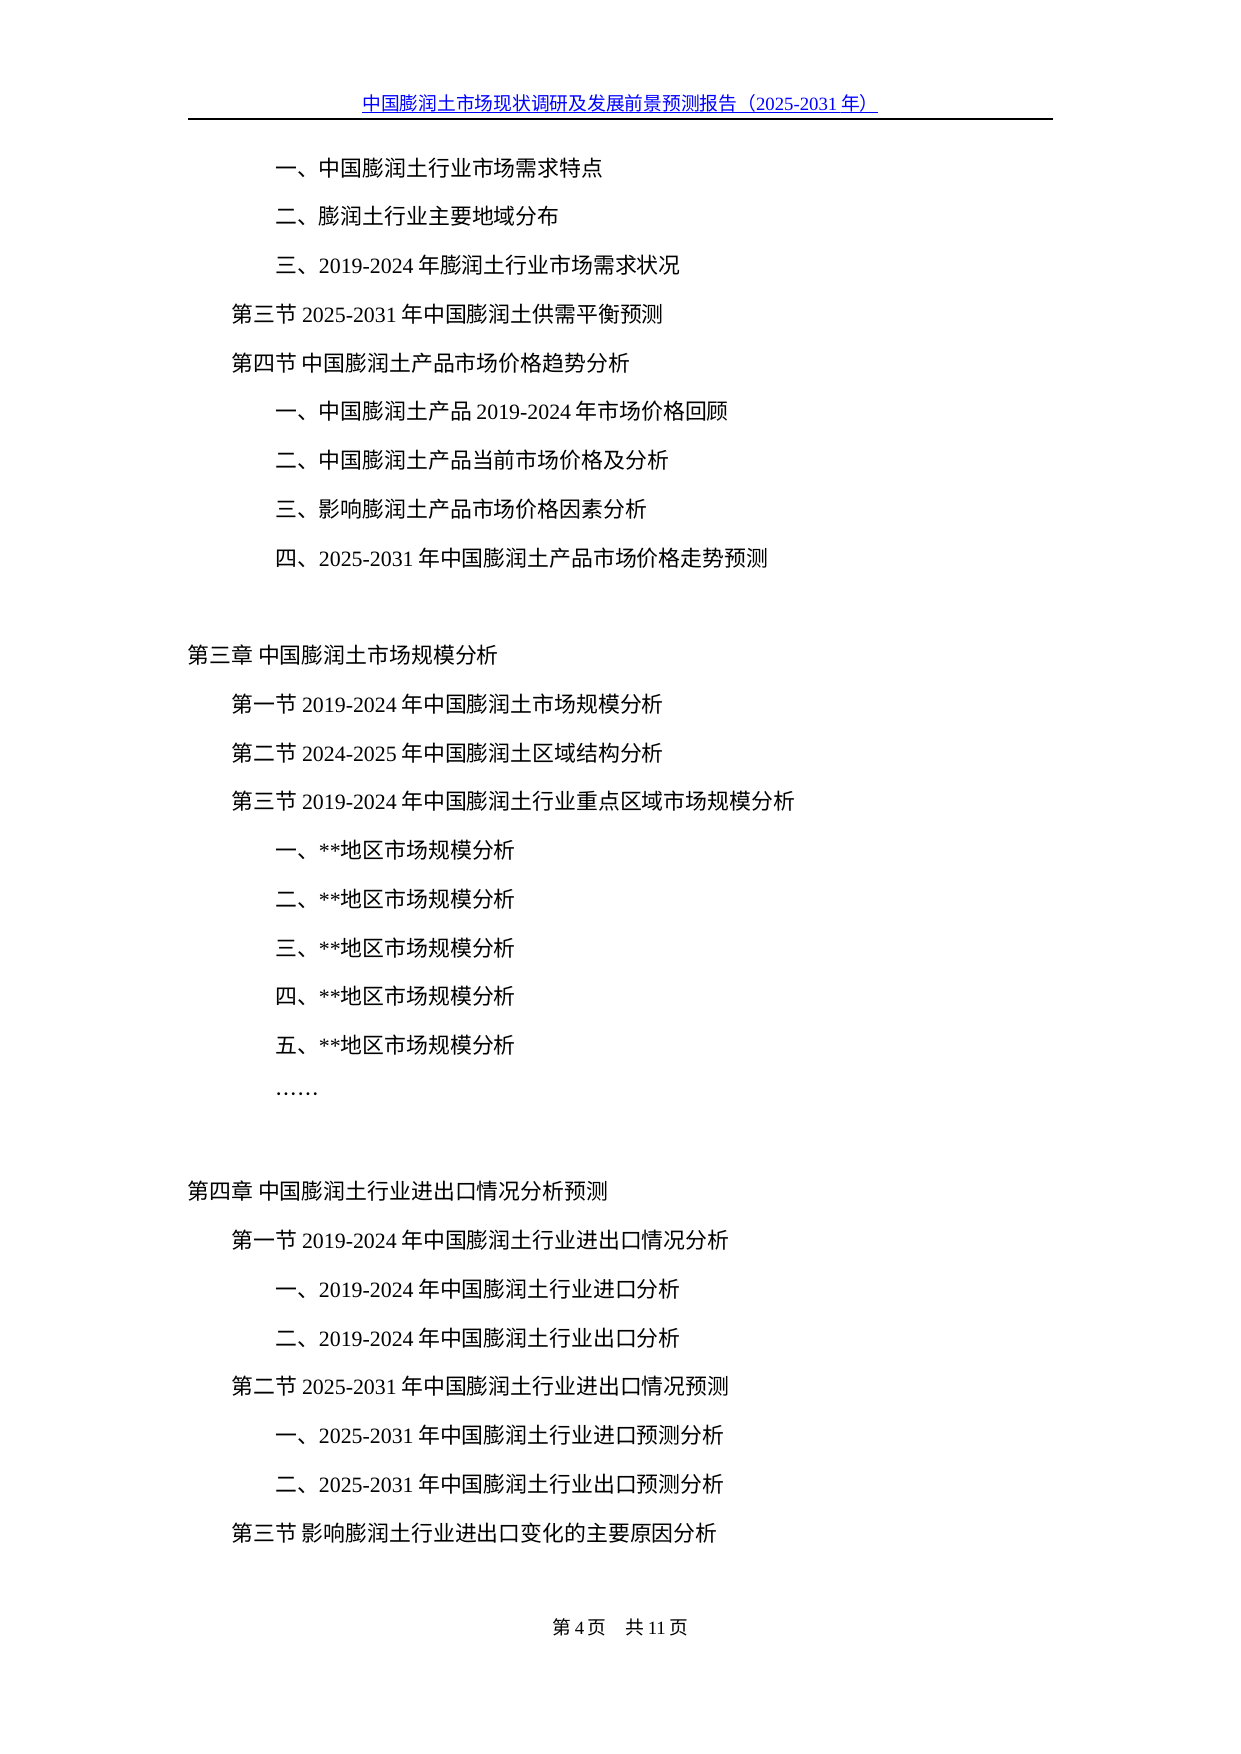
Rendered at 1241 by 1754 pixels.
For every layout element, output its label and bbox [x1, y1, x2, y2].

text [187, 150, 1053, 1548]
